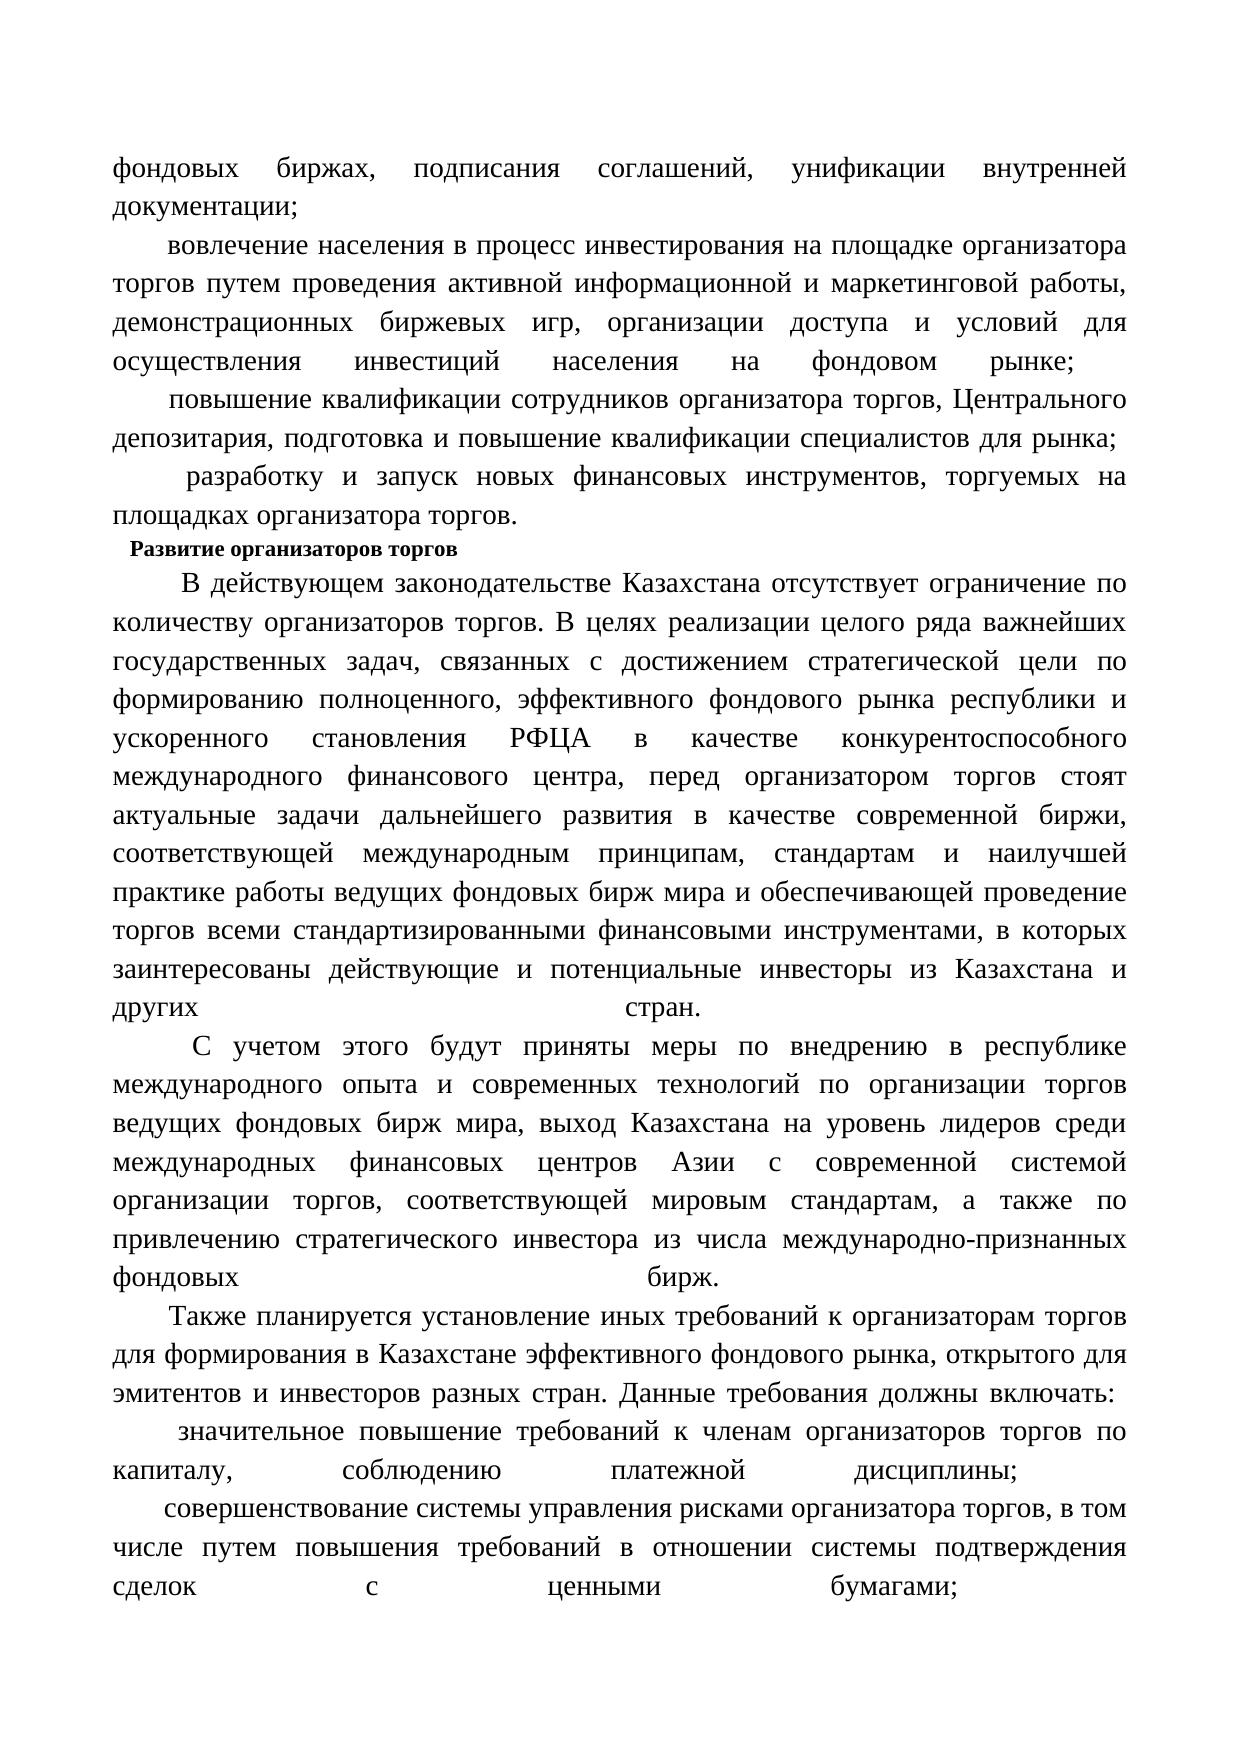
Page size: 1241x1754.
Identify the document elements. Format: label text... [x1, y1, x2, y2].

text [112, 566, 1128, 1601]
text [112, 150, 1128, 530]
text Развитие организаторов торгов [112, 535, 1128, 562]
